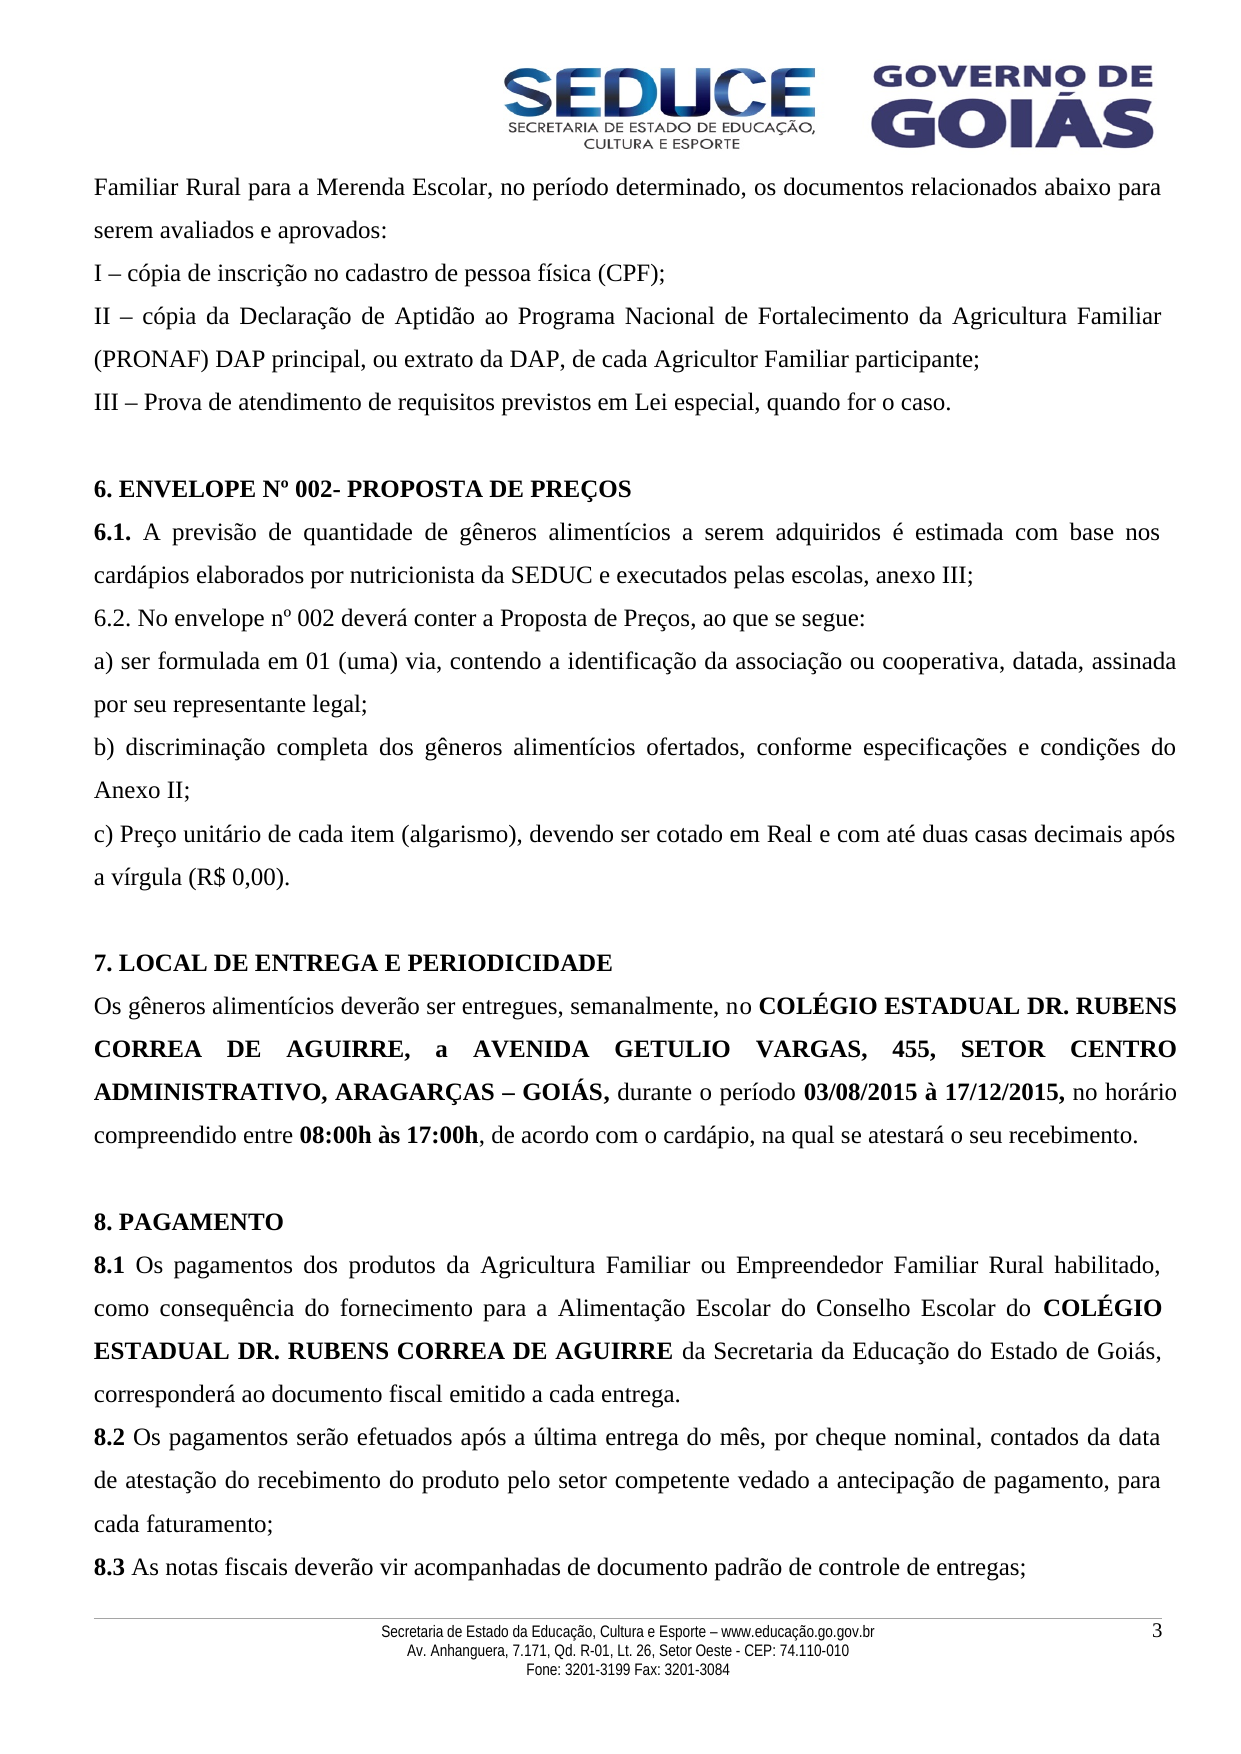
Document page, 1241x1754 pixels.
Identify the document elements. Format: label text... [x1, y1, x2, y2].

text b) discriminação completa dos gêneros alimentícios ofertados, conforme especificações e condições do Anexo II; [94, 732, 1177, 804]
text 6. ENVELOPE Nº 002- PROPOSTA DE PREÇOS [94, 474, 1162, 502]
text 8.2 Os pagamentos serão efetuados após a última entrega do mês, por cheque nominal, contados da data de atestação do recebimento do produto pelo setor competente vedado a antecipação de pagamento, para cada faturamento; [94, 1422, 1162, 1537]
text 6.1. A previsão de quantidade de gêneros alimentícios a serem adquiridos é estimada com base nos cardápios elaborados por nutricionista da SEDUC e executados pelas escolas, anexo III; [94, 517, 1162, 589]
text c) Preço unitário de cada item (algarismo), devendo ser cotado em Real e com até duas casas decimais após a vírgula (R$ 0,00). [94, 819, 1177, 891]
text I – cópia de inscrição no cadastro de pessoa física (CPF); [94, 258, 1162, 287]
text II – cópia da Declaração de Aptidão ao Programa Nacional de Fortalecimento da Agricultura Familiar (PRONAF) DAP principal, ou extrato da DAP, de cada Agricultor Familiar participante; [94, 301, 1162, 373]
text 7. LOCAL DE ENTREGA E PERIODICIDADE [94, 948, 1177, 977]
text 6.2. No envelope nº 002 deverá conter a Proposta de Preços, ao que se segue: [94, 603, 1177, 632]
text 8. PAGAMENTO [94, 1207, 1177, 1236]
text Os gêneros alimentícios deverão ser entregues, semanalmente, no COLÉGIO ESTADUAL DR. RUBENS CORREA DE AGUIRRE, a AVENIDA GETULIO VARGAS, 455, SETOR CENTRO ADMINISTRATIVO, ARAGARÇAS – GOIÁS, durante o período 03/08/2015 à 17/12/2015, no horário compreendido entre 08:00h às 17:00h, de acordo com o cardápio, na qual se atestará o seu recebimento. [94, 991, 1177, 1149]
text III – Prova de atendimento de requisitos previstos em Lei especial, quando for o caso. [94, 387, 1162, 416]
text 8.3 As notas fiscais deverão vir acompanhadas de documento padrão de controle de entregas; [94, 1552, 1162, 1581]
text 8.1 Os pagamentos dos produtos da Agricultura Familiar ou Empreendedor Familiar Rural habilitado, como consequência do fornecimento para a Alimentação Escolar do Conselho Escolar do COLÉGIO ESTADUAL DR. RUBENS CORREA DE AGUIRRE da Secretaria da Educação do Estado de Goiás, corresponderá ao documento fiscal emitido a cada entrega. [94, 1250, 1162, 1408]
picture [503, 59, 1163, 158]
text a) ser formulada em 01 (uma) via, contendo a identificação da associação ou cooperativa, datada, assinada por seu representante legal; [94, 646, 1177, 718]
